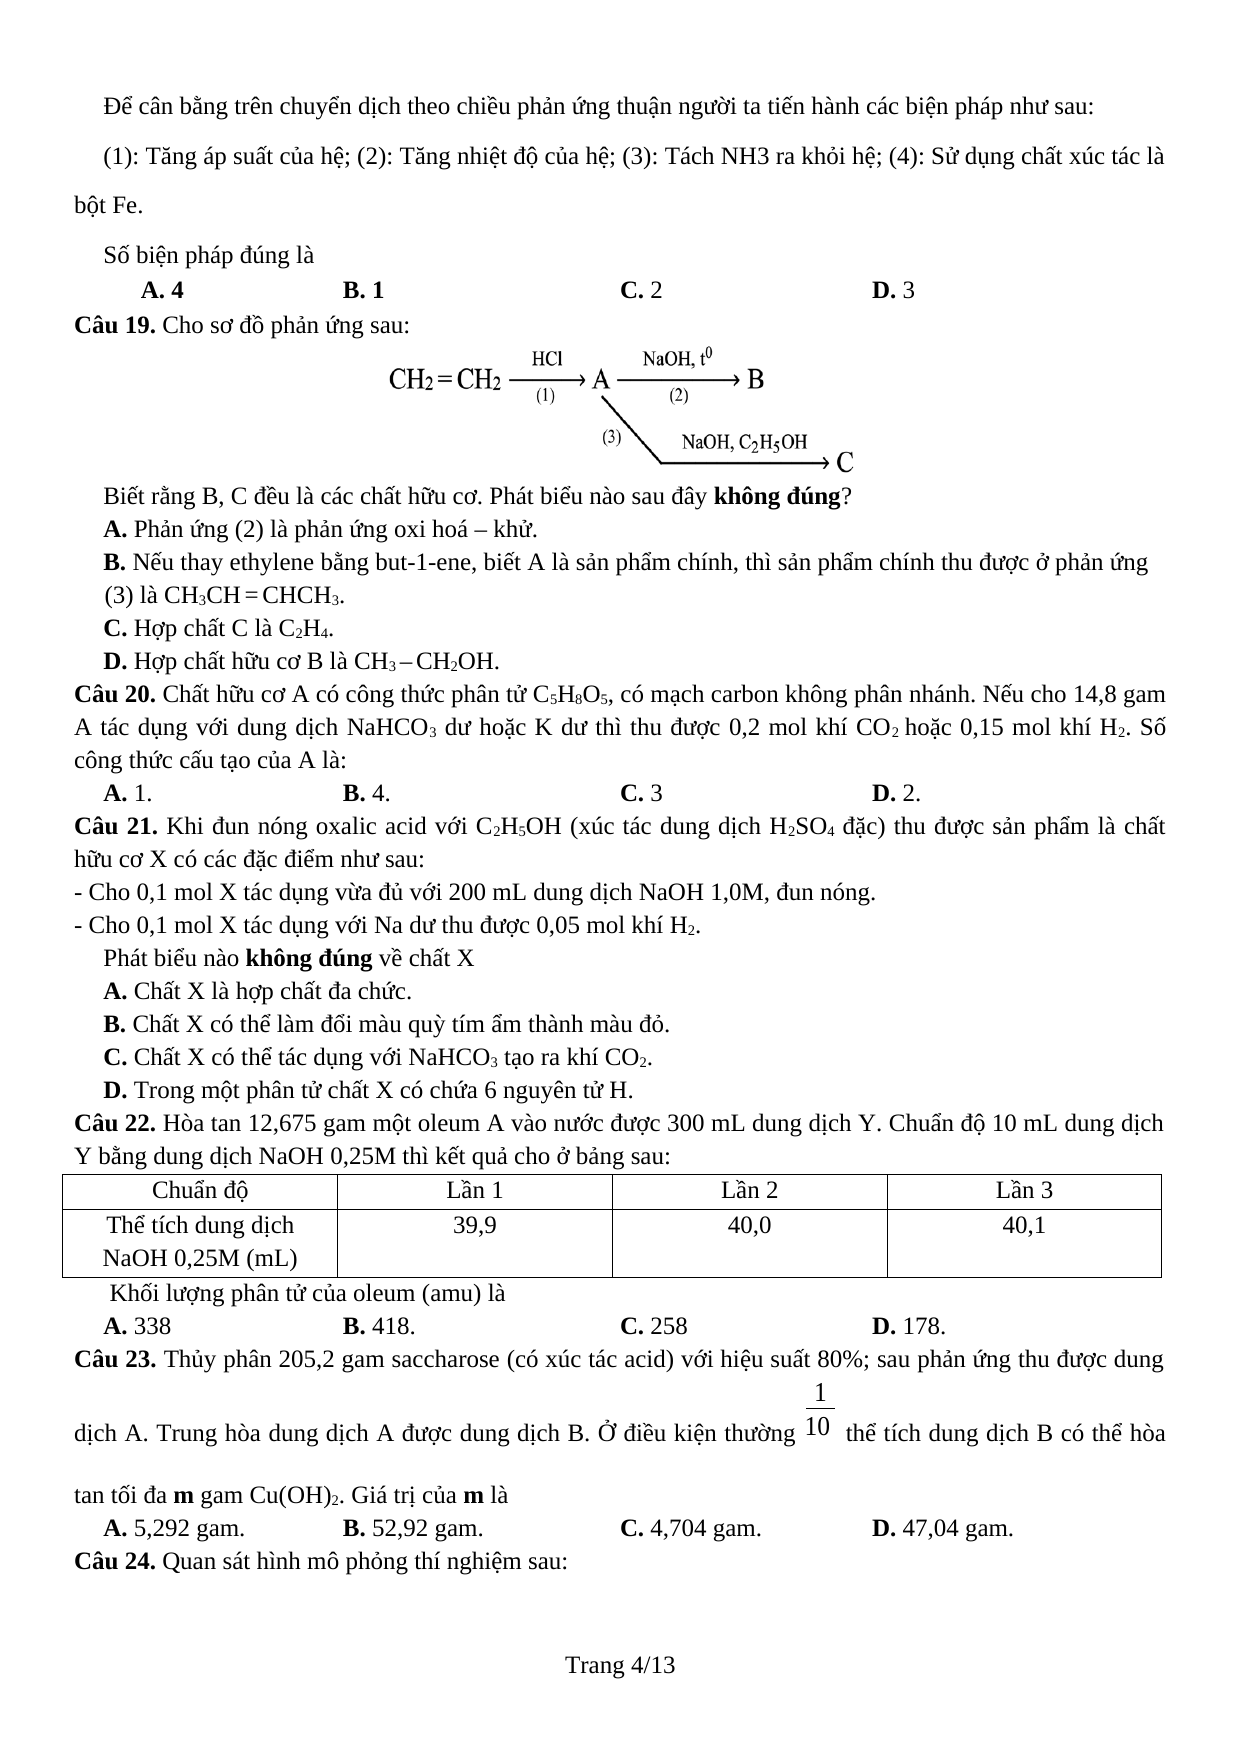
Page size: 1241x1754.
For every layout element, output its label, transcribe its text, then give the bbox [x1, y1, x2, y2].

table_header Lần 2 [613, 1175, 887, 1209]
table_header Lần 3 [888, 1175, 1161, 1209]
text Câu 21. Khi đun nóng oxalic acid với C2H5OH (xúc tác dung dịch H2SO4 đặc) thu được sản phẩm là chất hữu cơ X có các đặc điểm như sau: [74, 811, 1166, 873]
text D. Trong một phân tử chất X có chứa 6 nguyên tử H. [74, 1075, 1166, 1104]
text B. Nếu thay ethylene bằng but-1-ene, biết A là sản phẩm chính, thì sản phẩm chính thu được ở phản ứng (3) là CH3CH = CHCH3. [74, 547, 1166, 609]
table_header Chuẩn độ [63, 1175, 337, 1209]
subtitle Khối lượng phân tử của oleum (amu) là [74, 1278, 1166, 1307]
table_cell Thể tích dung dịch NaOH 0,25M (mL) [63, 1210, 337, 1277]
text Để cân bằng trên chuyển dịch theo chiều phản ứng thuận người ta tiến hành các biện pháp như sau: [74, 77, 1166, 120]
text Câu 20. Chất hữu cơ A có công thức phân tử C5H8O5, có mạch carbon không phân nhánh. Nếu cho 14,8 gam A tác dụng với dung dịch NaHCO3 dư hoặc K dư thì thu được 0,2 mol khí CO2 hoặc 0,15 mol khí H2. Số công thức cấu tạo của A là: [74, 679, 1166, 774]
text A. 4 B. 1 C. 2 D. 3 [141, 275, 1166, 304]
text A. Chất X là hợp chất đa chức. [74, 976, 1166, 1005]
text Câu 24. Quan sát hình mô phỏng thí nghiệm sau: [74, 1546, 1166, 1575]
text C. Chất X có thể tác dụng với NaHCO3 tạo ra khí CO2. [74, 1042, 1166, 1071]
table_cell 40,0 [613, 1210, 887, 1277]
text Câu 22. Hòa tan 12,675 gam một oleum A vào nước được 300 mL dung dịch Y. Chuẩn độ 10 mL dung dịch Y bằng dung dịch NaOH 0,25M thì kết quả cho ở bảng sau: [74, 1108, 1166, 1170]
list - Cho 0,1 mol X tác dụng với Na dư thu được 0,05 mol khí H2. [74, 910, 1166, 939]
text Biết rằng B, C đều là các chất hữu cơ. Phát biểu nào sau đây không đúng? [74, 481, 1166, 509]
text B. Chất X có thể làm đổi màu quỳ tím ẩm thành màu đỏ. [74, 1009, 1166, 1038]
text Phát biểu nào không đúng về chất X [74, 943, 1166, 972]
list - Cho 0,1 mol X tác dụng vừa đủ với 200 mL dung dịch NaOH 1,0M, đun nóng. [74, 877, 1166, 906]
text C. Hợp chất C là C2H4. [74, 613, 1166, 642]
text (1): Tăng áp suất của hệ; (2): Tăng nhiệt độ của hệ; (3): Tách NH3 ra khỏi hệ; (4): Sử dụng chất xúc tác là bột Fe. [74, 126, 1166, 219]
text Câu 23. Thủy phân 205,2 gam saccharose (có xúc tác acid) với hiệu suất 80%; sau phản ứng thu được dung dịch A. Trung hòa dung dịch A được dung dịch B. Ở điều kiện thường thể tích dung dịch B có thể hòa tan tối đa m gam Cu(OH)2. Giá trị của m là [74, 1344, 1166, 1509]
text Câu 19. Cho sơ đồ phản ứng sau: [74, 310, 1166, 339]
text D. Hợp chất hữu cơ B là CH3 – CH2OH. [74, 646, 1166, 675]
picture [385, 343, 856, 477]
table_cell 40,1 [888, 1210, 1161, 1277]
text A. 5,292 gam. B. 52,92 gam. C. 4,704 gam. D. 47,04 gam. [74, 1513, 1166, 1542]
table_header Lần 1 [338, 1175, 612, 1209]
table_cell 39,9 [338, 1210, 612, 1277]
text Số biện pháp đúng là [74, 226, 1166, 269]
text A. 338 B. 418. C. 258 D. 178. [74, 1311, 1166, 1340]
text A. Phản ứng (2) là phản ứng oxi hoá – khử. [74, 514, 1166, 543]
text A. 1. B. 4. C. 3 D. 2. [74, 778, 1166, 807]
